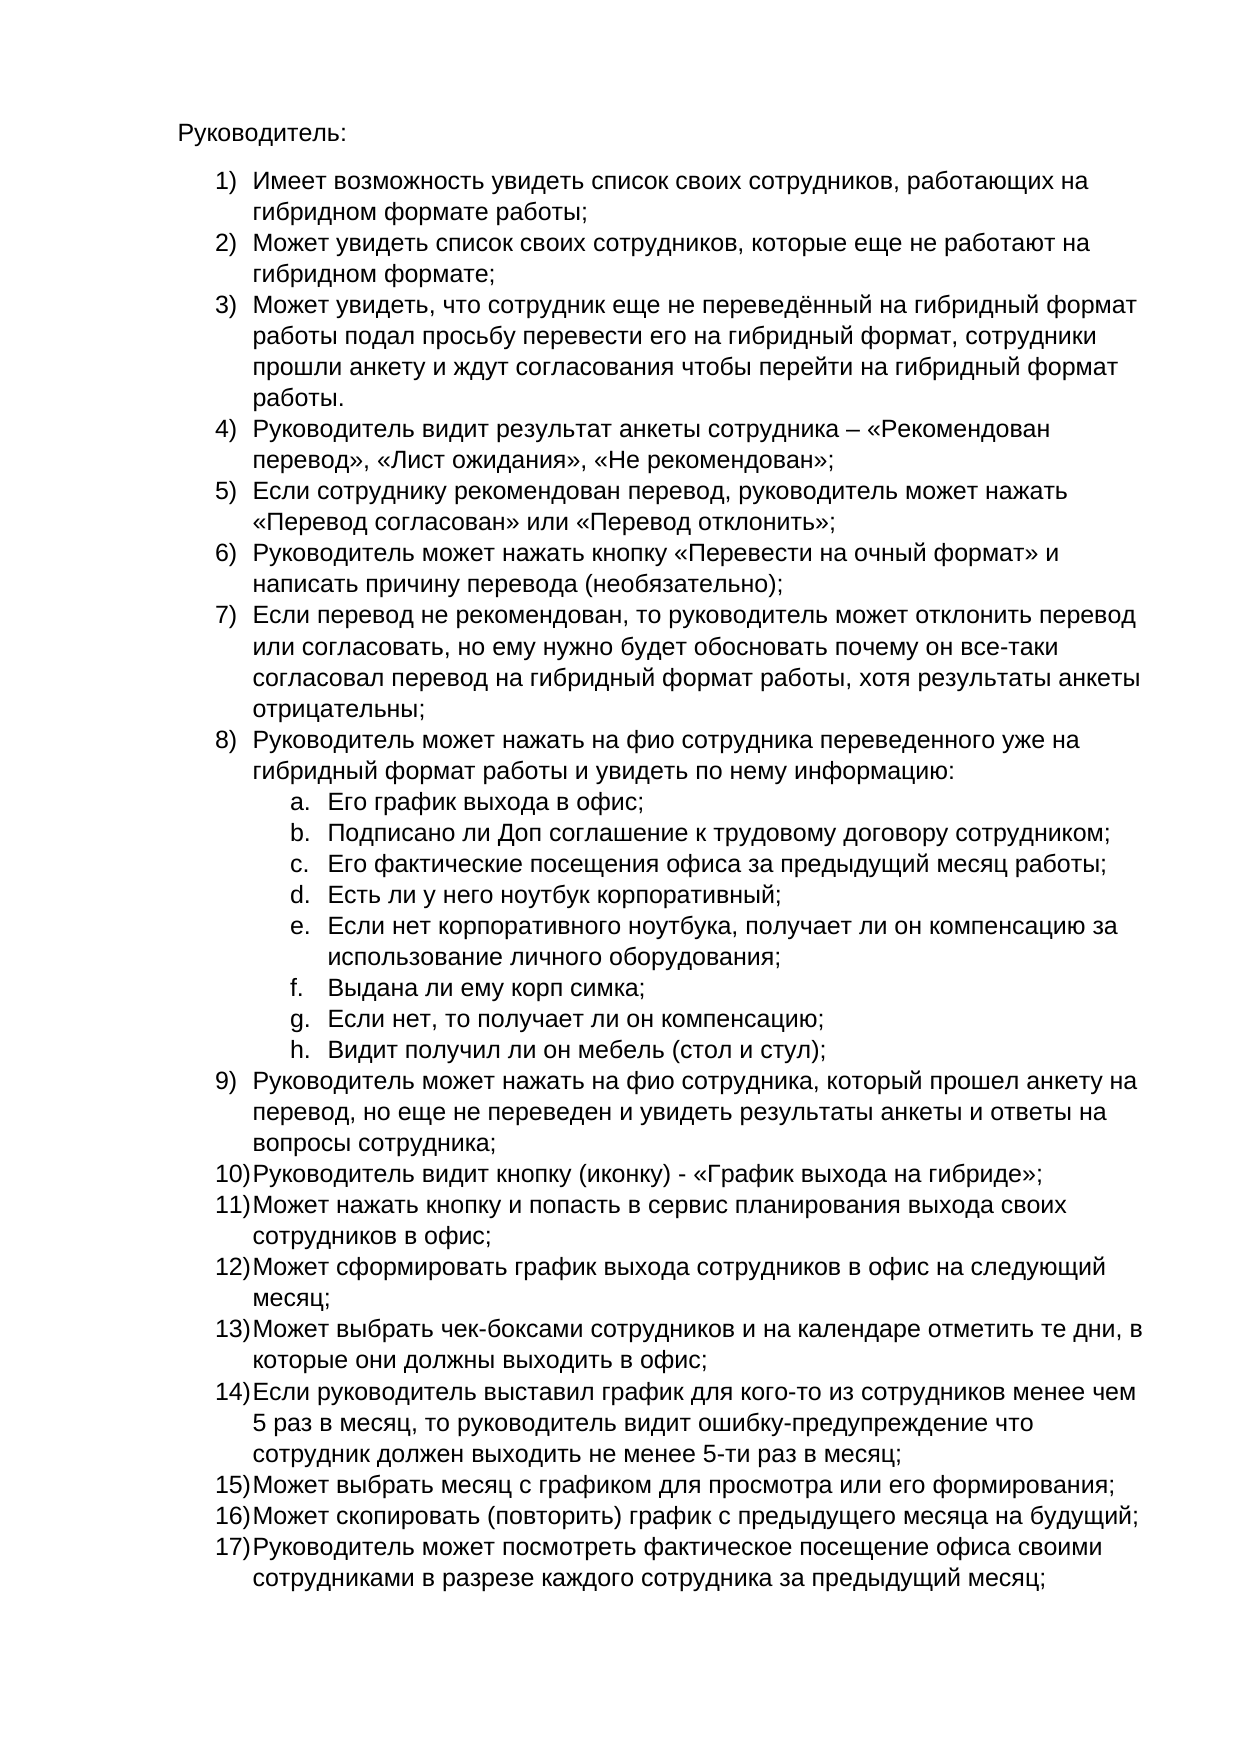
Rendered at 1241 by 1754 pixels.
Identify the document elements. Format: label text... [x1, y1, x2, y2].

list Есть ли у него ноутбук корпоративный; [290, 880, 1152, 908]
list Выдана ли ему корп симка; [290, 973, 1152, 1002]
list Может сформировать график выхода сотрудников в офис на следующий месяц; [215, 1252, 1152, 1312]
list Подписано ли Доп соглашение к трудовому договору сотрудником; [290, 818, 1152, 846]
list Руководитель может нажать на фио сотрудника переведенного уже на гибридный формат работы и увидеть по нему информацию: [215, 724, 1152, 784]
list Может нажать кнопку и попасть в сервис планирования выхода своих сотрудников в офис; [215, 1190, 1152, 1250]
list Если нет, то получает ли он компенсацию; [290, 1004, 1152, 1033]
list Руководитель видит результат анкеты сотрудника – «Рекомендован перевод», «Лист ожидания», «Не рекомендован»; [215, 414, 1152, 474]
list Имеет возможность увидеть список своих сотрудников, работающих на гибридном формате работы; [215, 166, 1152, 226]
list Руководитель может посмотреть фактическое посещение офиса своими сотрудниками в разрезе каждого сотрудника за предыдущий месяц; [215, 1532, 1152, 1591]
list Его фактические посещения офиса за предыдущий месяц работы; [290, 849, 1152, 877]
list Руководитель может нажать на фио сотрудника, который прошел анкету на перевод, но еще не переведен и увидеть результаты анкеты и ответы на вопросы сотрудника; [215, 1066, 1152, 1157]
list Если руководитель выставил график для кого-то из сотрудников менее чем 5 раз в месяц, то руководитель видит ошибку-предупреждение что сотрудник должен выходить не менее 5-ти раз в месяц; [215, 1376, 1152, 1467]
list Руководитель может нажать кнопку «Перевести на очный формат» и написать причину перевода (необязательно); [215, 538, 1152, 598]
list Видит получил ли он мебель (стол и стул); [290, 1035, 1152, 1064]
list Может увидеть, что сотрудник еще не переведённый на гибридный формат работы подал просьбу перевести его на гибридный формат, сотрудники прошли анкету и ждут согласования чтобы перейти на гибридный формат работы. [215, 290, 1152, 412]
list Если нет корпоративного ноутбука, получает ли он компенсацию за использование личного оборудования; [290, 911, 1152, 971]
list Может увидеть список своих сотрудников, которые еще не работают на гибридном формате; [215, 228, 1152, 288]
list Его график выхода в офис; [290, 787, 1152, 815]
list Если сотруднику рекомендован перевод, руководитель может нажать «Перевод согласован» или «Перевод отклонить»; [215, 476, 1152, 536]
list Может выбрать месяц с графиком для просмотра или его формирования; [215, 1469, 1152, 1498]
list Руководитель видит кнопку (иконку) - «График выхода на гибриде»; [215, 1159, 1152, 1188]
text Руководитель: [177, 118, 1152, 147]
list Может скопировать (повторить) график с предыдущего месяца на будущий; [215, 1501, 1152, 1529]
list Если перевод не рекомендован, то руководитель может отклонить перевод или согласовать, но ему нужно будет обосновать почему он все-таки согласовал перевод на гибридный формат работы, хотя результаты анкеты отрицательны; [215, 600, 1152, 722]
list Может выбрать чек-боксами сотрудников и на календаре отметить те дни, в которые они должны выходить в офис; [215, 1314, 1152, 1374]
